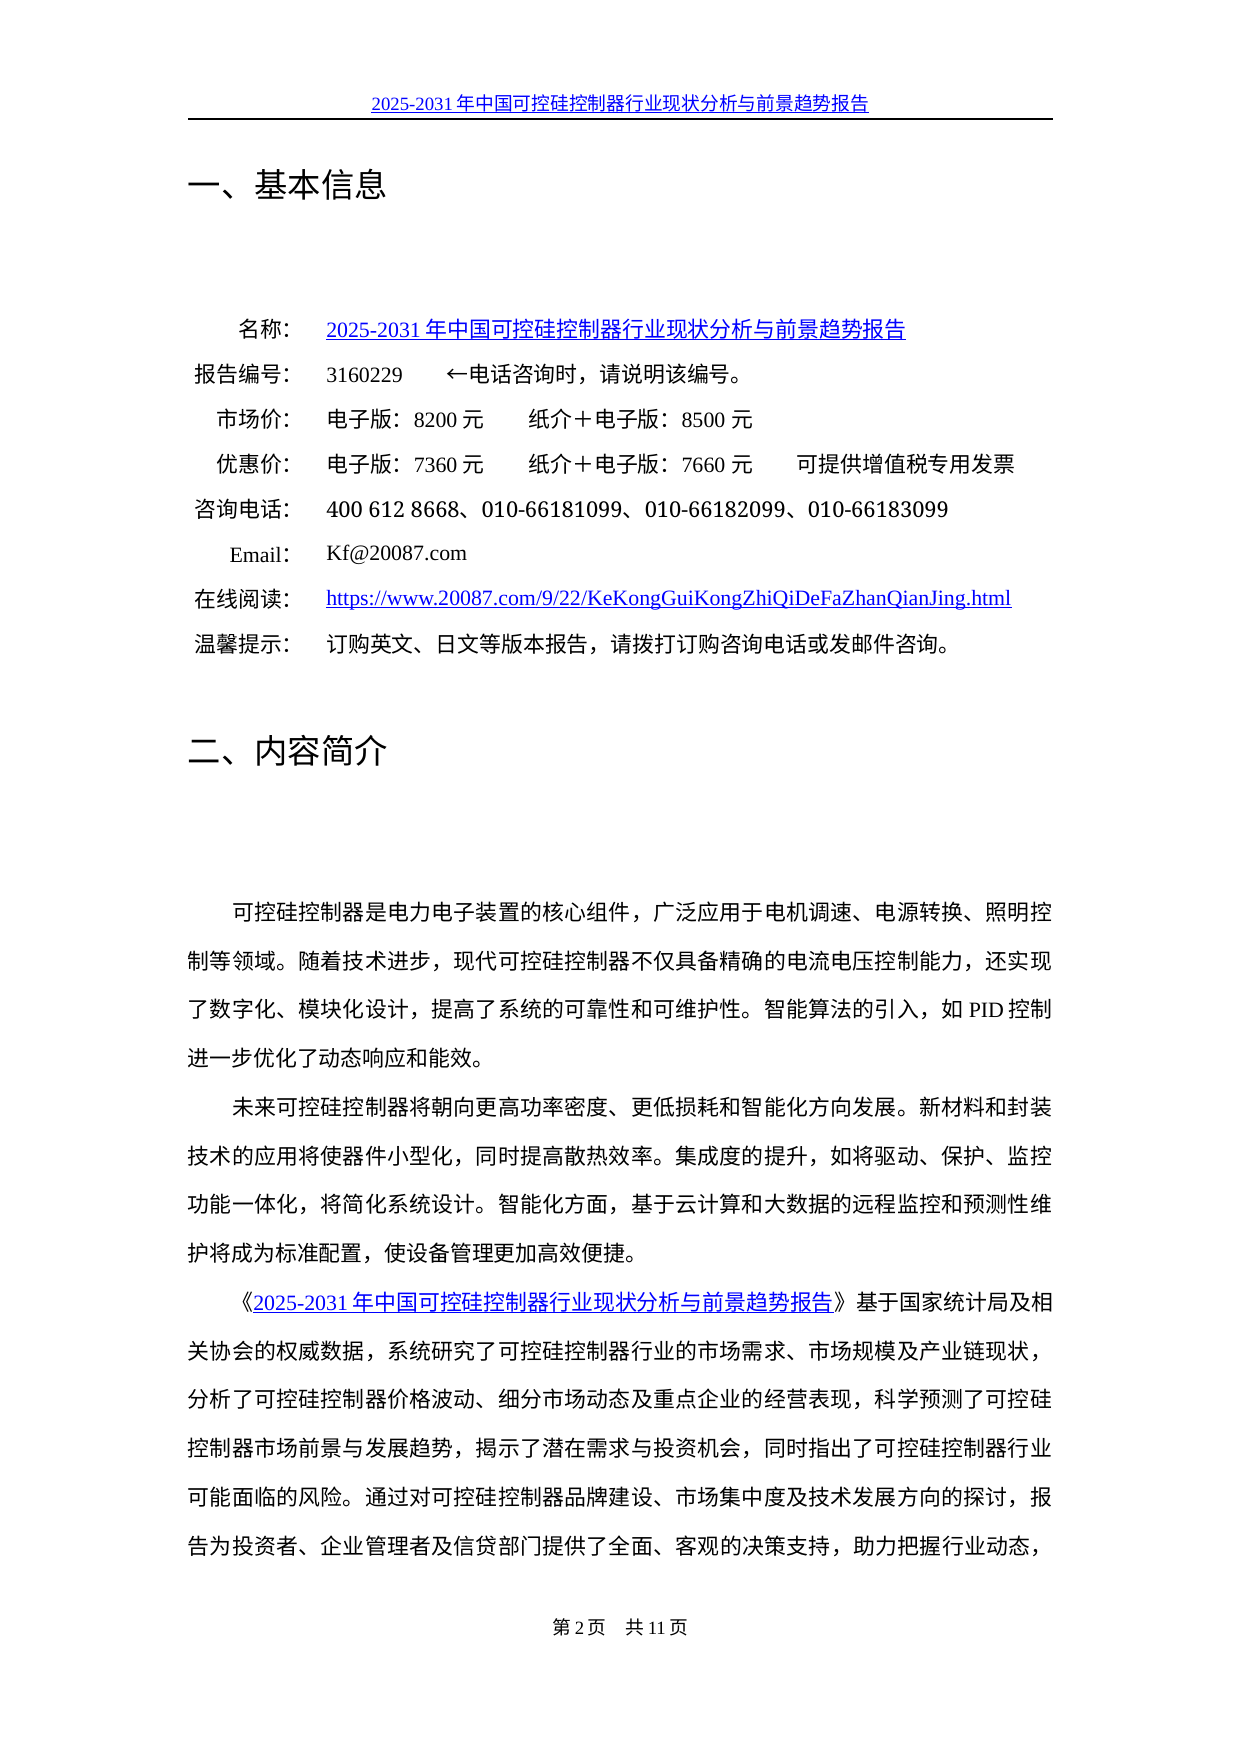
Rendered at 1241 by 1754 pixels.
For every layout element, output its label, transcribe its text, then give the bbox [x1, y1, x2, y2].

table_cell 订购英文、日文等版本报告，请拨打订购咨询电话或发邮件咨询。 [315, 627, 1073, 672]
title 一、基本信息 [187, 150, 1053, 215]
table_cell 报告编号： [167, 357, 315, 402]
table_cell [315, 582, 1073, 627]
table_cell 电子版：8200 元 纸介＋电子版：8500 元 [315, 402, 1073, 447]
table_header 2025-2031年中国可控硅控制器行业现状分析与前景趋势报告 [315, 312, 1073, 357]
table_cell 咨询电话： [167, 492, 315, 537]
table_cell Email： [167, 537, 315, 582]
table_cell 温馨提示： [167, 627, 315, 672]
table_cell 在线阅读： [167, 582, 315, 627]
table_cell 400 612 8668、010-66181099、010-66182099、010-66183099 [315, 492, 1073, 537]
table_cell 电子版：7360 元 纸介＋电子版：7660 元 可提供增值税专用发票 [315, 447, 1073, 492]
table_cell 3160229 ←电话咨询时，请说明该编号。 [315, 357, 1073, 402]
table_cell Kf@20087.com [315, 537, 1073, 582]
title 二、内容简介 [187, 717, 1053, 782]
table_cell 优惠价： [167, 447, 315, 492]
table_header 名称： [167, 312, 315, 357]
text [187, 894, 1053, 1561]
table_cell 市场价： [167, 402, 315, 447]
